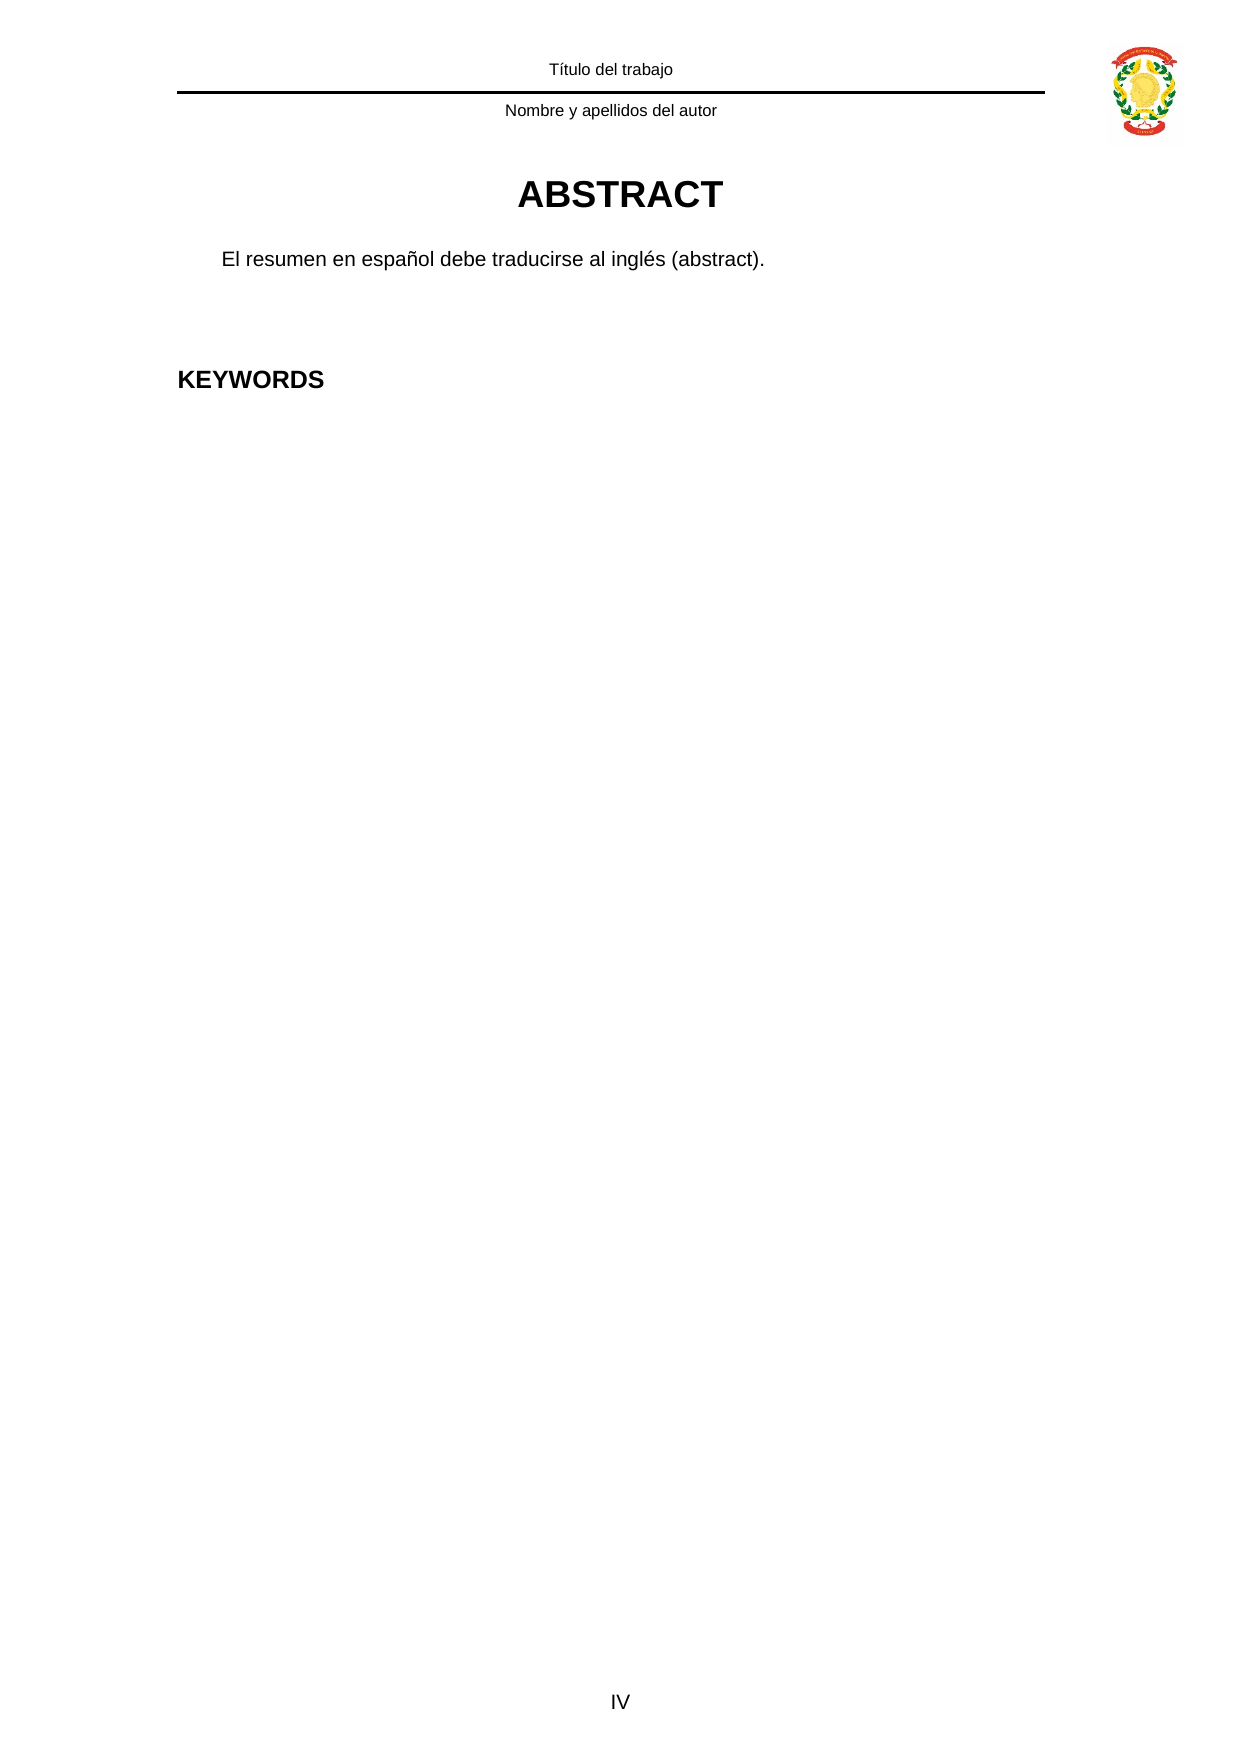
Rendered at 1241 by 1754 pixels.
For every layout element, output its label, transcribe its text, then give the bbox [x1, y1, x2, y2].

text KEYWORDS [177, 365, 1063, 394]
subtitle ABSTRACT [177, 172, 1063, 215]
text El resumen en español debe traducirse al inglés (abstract). [177, 247, 1063, 271]
picture [1107, 42, 1185, 147]
